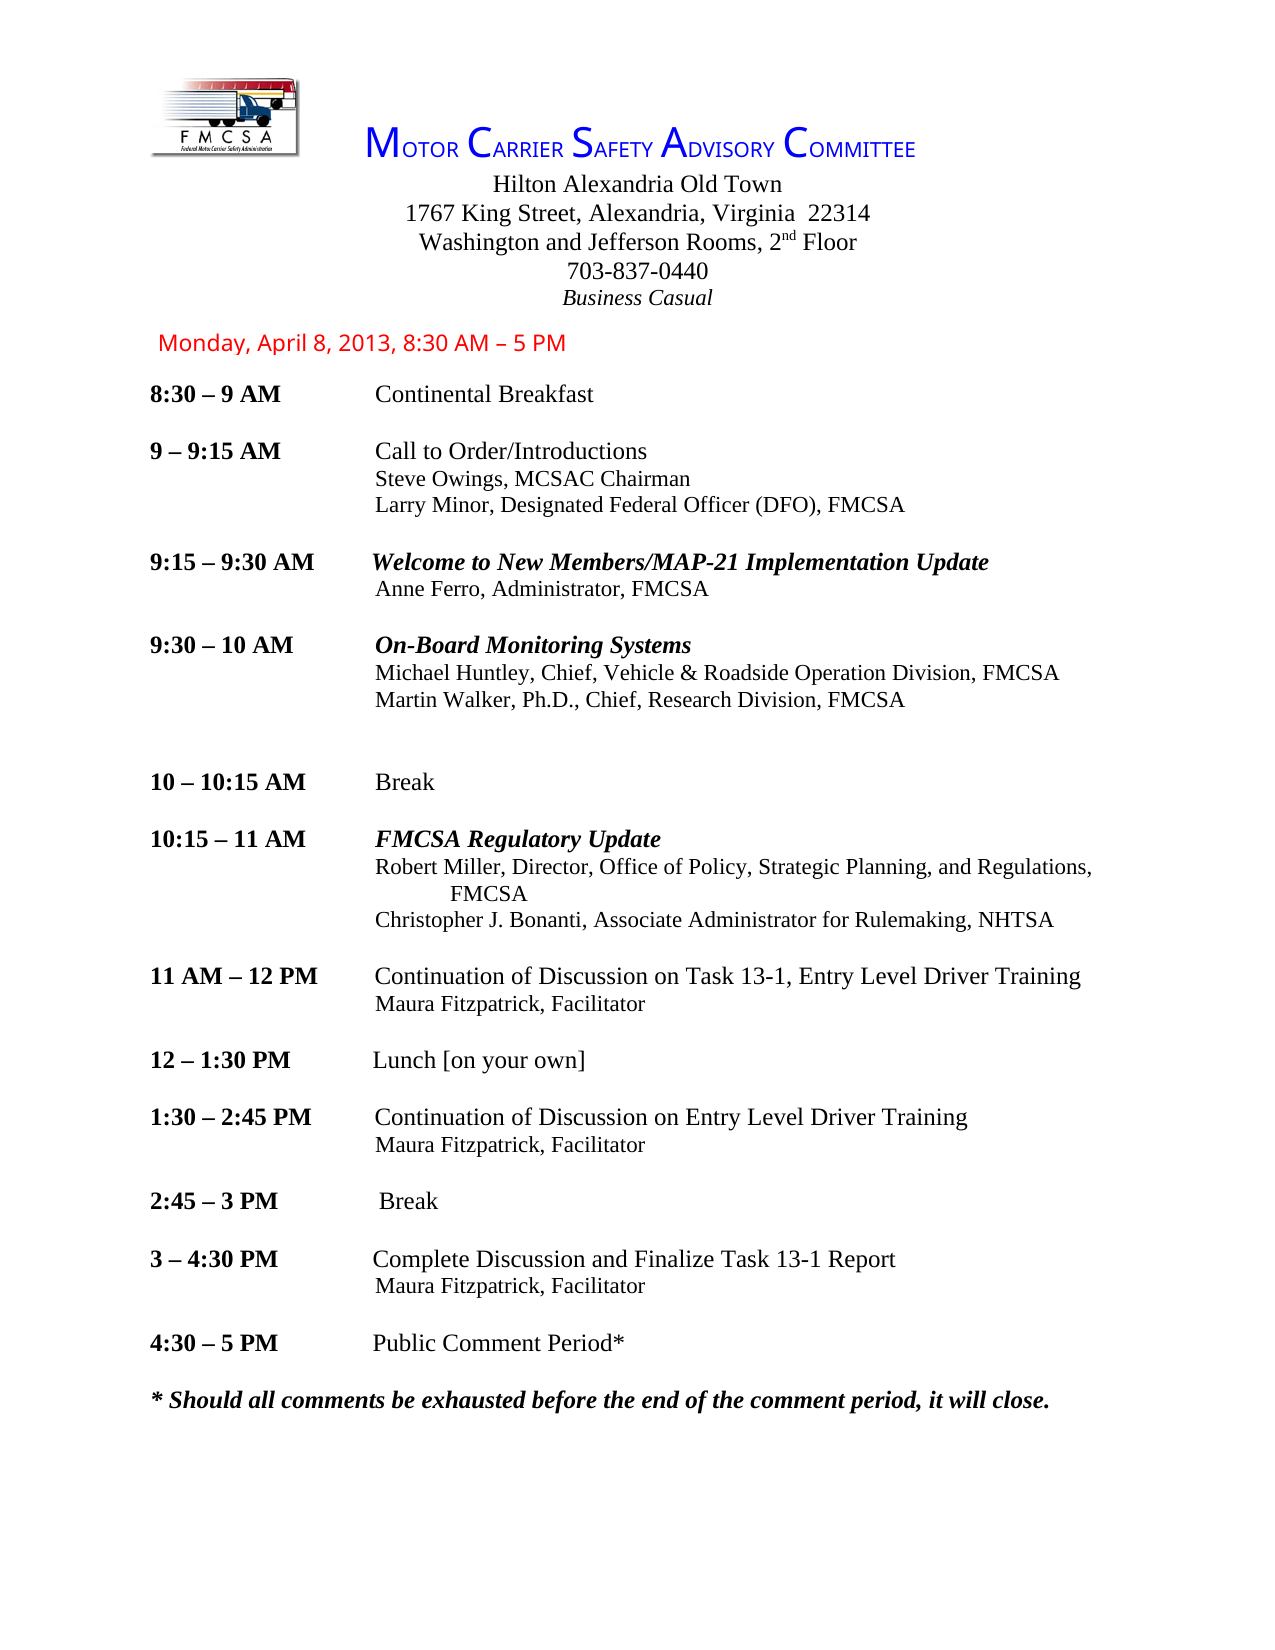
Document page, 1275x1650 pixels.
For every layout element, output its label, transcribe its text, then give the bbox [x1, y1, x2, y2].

text Business Casual [150, 284, 1125, 311]
text 9:30 – 10 AM On-Board Monitoring Systems [150, 631, 1125, 659]
text Steve Owings, MCSAC Chairman [300, 465, 1125, 492]
text Anne Ferro, Administrator, FMCSA [375, 575, 1125, 602]
text Robert Miller, Director, Office of Policy, Strategic Planning, and Regulations, FMCSA [375, 853, 1125, 906]
text 4:30 – 5 PM Public Comment Period* [150, 1328, 1125, 1356]
text * Should all comments be exhausted before the end of the comment period, it will close. [150, 1385, 1125, 1414]
text Michael Huntley, Chief, Vehicle & Roadside Operation Division, FMCSA [300, 659, 1125, 686]
text Maura Fitzpatrick, Facilitator [150, 990, 1125, 1016]
picture [150, 75, 300, 158]
text 8:30 – 9 AM Continental Breakfast [150, 379, 1125, 408]
text 12 – 1:30 PM Lunch [on your own] [150, 1045, 1125, 1074]
text Maura Fitzpatrick, Facilitator [300, 1131, 1125, 1158]
text 1:30 – 2:45 PM Continuation of Discussion on Entry Level Driver Training [150, 1102, 1125, 1131]
text 9:15 – 9:30 AM Welcome to New Members/MAP-21 Implementation Update [150, 547, 1125, 575]
text Hilton Alexandria Old Town [150, 169, 1125, 198]
text Maura Fitzpatrick, Facilitator [300, 1273, 1125, 1299]
text 10 – 10:15 AM Break [150, 767, 1125, 796]
text 1767 King Street, Alexandria, Virginia 22314 [150, 198, 1125, 227]
text Washington and Jefferson Rooms, 2nd Floor [150, 227, 1125, 256]
text 10:15 – 11 AM FMCSA Regulatory Update [150, 824, 1125, 853]
text Christopher J. Bonanti, Associate Administrator for Rulemaking, NHTSA [375, 906, 1125, 932]
text 9 – 9:15 AM Call to Order/Introductions [150, 436, 1125, 465]
text 11 AM – 12 PM Continuation of Discussion on Task 13-1, Entry Level Driver Training [150, 961, 1125, 990]
text 703-837-0440 [150, 256, 1125, 284]
text Martin Walker, Ph.D., Chief, Research Division, FMCSA [300, 686, 1125, 738]
text Larry Minor, Designated Federal Officer (DFO), FMCSA [300, 492, 1125, 518]
text 3 – 4:30 PM Complete Discussion and Finalize Task 13-1 Report [150, 1244, 1125, 1273]
text 2:45 – 3 PM Break [150, 1186, 1125, 1215]
